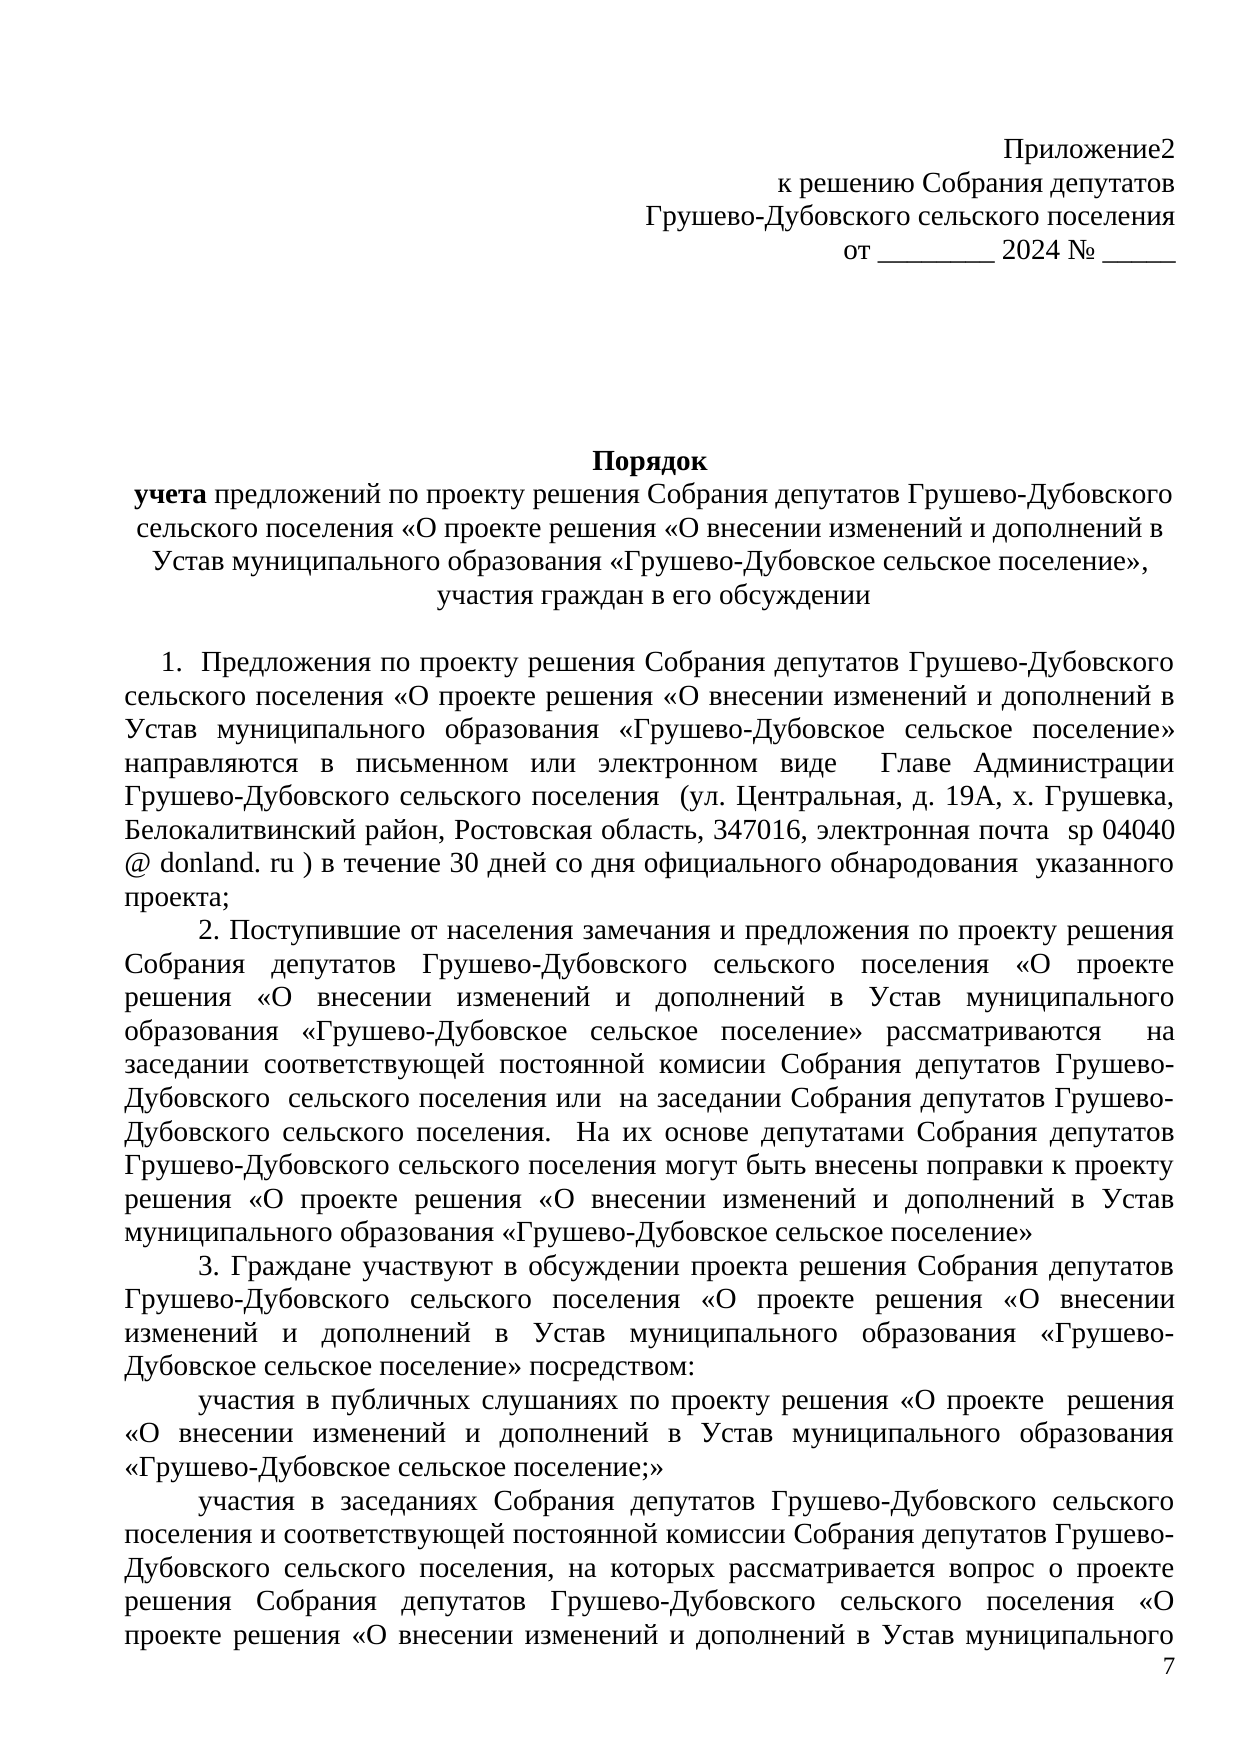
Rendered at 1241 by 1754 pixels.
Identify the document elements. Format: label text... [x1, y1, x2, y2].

text Приложение2 [124, 131, 1175, 165]
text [124, 1483, 1175, 1650]
text 2. Поступившие от населения замечания и предложения по проекту решения Собрания депутатов Грушево-Дубовского сельского поселения «О проекте решения «О внесении изменений и дополнений в Устав муниципального образования «Грушево-Дубовское сельское поселение» рассматриваются на заседании соответствующей постоянной комисии Собрания депутатов Грушево-Дубовского сельского поселения или на заседании Собрания депутатов Грушево-Дубовского сельского поселения. На их основе депутатами Собрания депутатов Грушево-Дубовского сельского поселения могут быть внесены поправки к проекту решения «О проекте решения «О внесении изменений и дополнений в Устав муниципального образования «Грушево-Дубовское сельское поселение» [124, 912, 1175, 1248]
text Порядок [124, 443, 1175, 476]
text Грушево-Дубовского сельского поселения [124, 198, 1175, 232]
text от ________ 2024 № _____ [124, 232, 1175, 266]
text к решению Собрания депутатов [124, 165, 1175, 198]
text 1. Предложения по проекту решения Собрания депутатов Грушево-Дубовского сельского поселения «О проекте решения «О внесении изменений и дополнений в Устав муниципального образования «Грушево-Дубовское сельское поселение» направляются в письменном или электронном виде Главе Администрации Грушево-Дубовского сельского поселения (ул. Центральная, д. 19А, х. Грушевка, Белокалитвинский район, Ростовская область, 347016, электронная почта sp 04040 @ donland. ru ) в течение 30 дней со дня официального обнародования указанного проекта; [124, 644, 1175, 912]
text участия в публичных слушаниях по проекту решения «О проекте решения «О внесении изменений и дополнений в Устав муниципального образования «Грушево-Дубовское сельское поселение;» [124, 1382, 1175, 1483]
text 3. Граждане участвуют в обсуждении проекта решения Собрания депутатов Грушево-Дубовского сельского поселения «О проекте решения «О внесении изменений и дополнений в Устав муниципального образования «Грушево-Дубовское сельское поселение» посредством: [124, 1248, 1175, 1382]
text учета предложений по проекту решения Собрания депутатов Грушево-Дубовского сельского поселения «О проекте решения «О внесении изменений и дополнений в Устав муниципального образования «Грушево-Дубовское сельское поселение», [124, 476, 1176, 577]
text участия граждан в его обсуждении [124, 577, 1176, 611]
